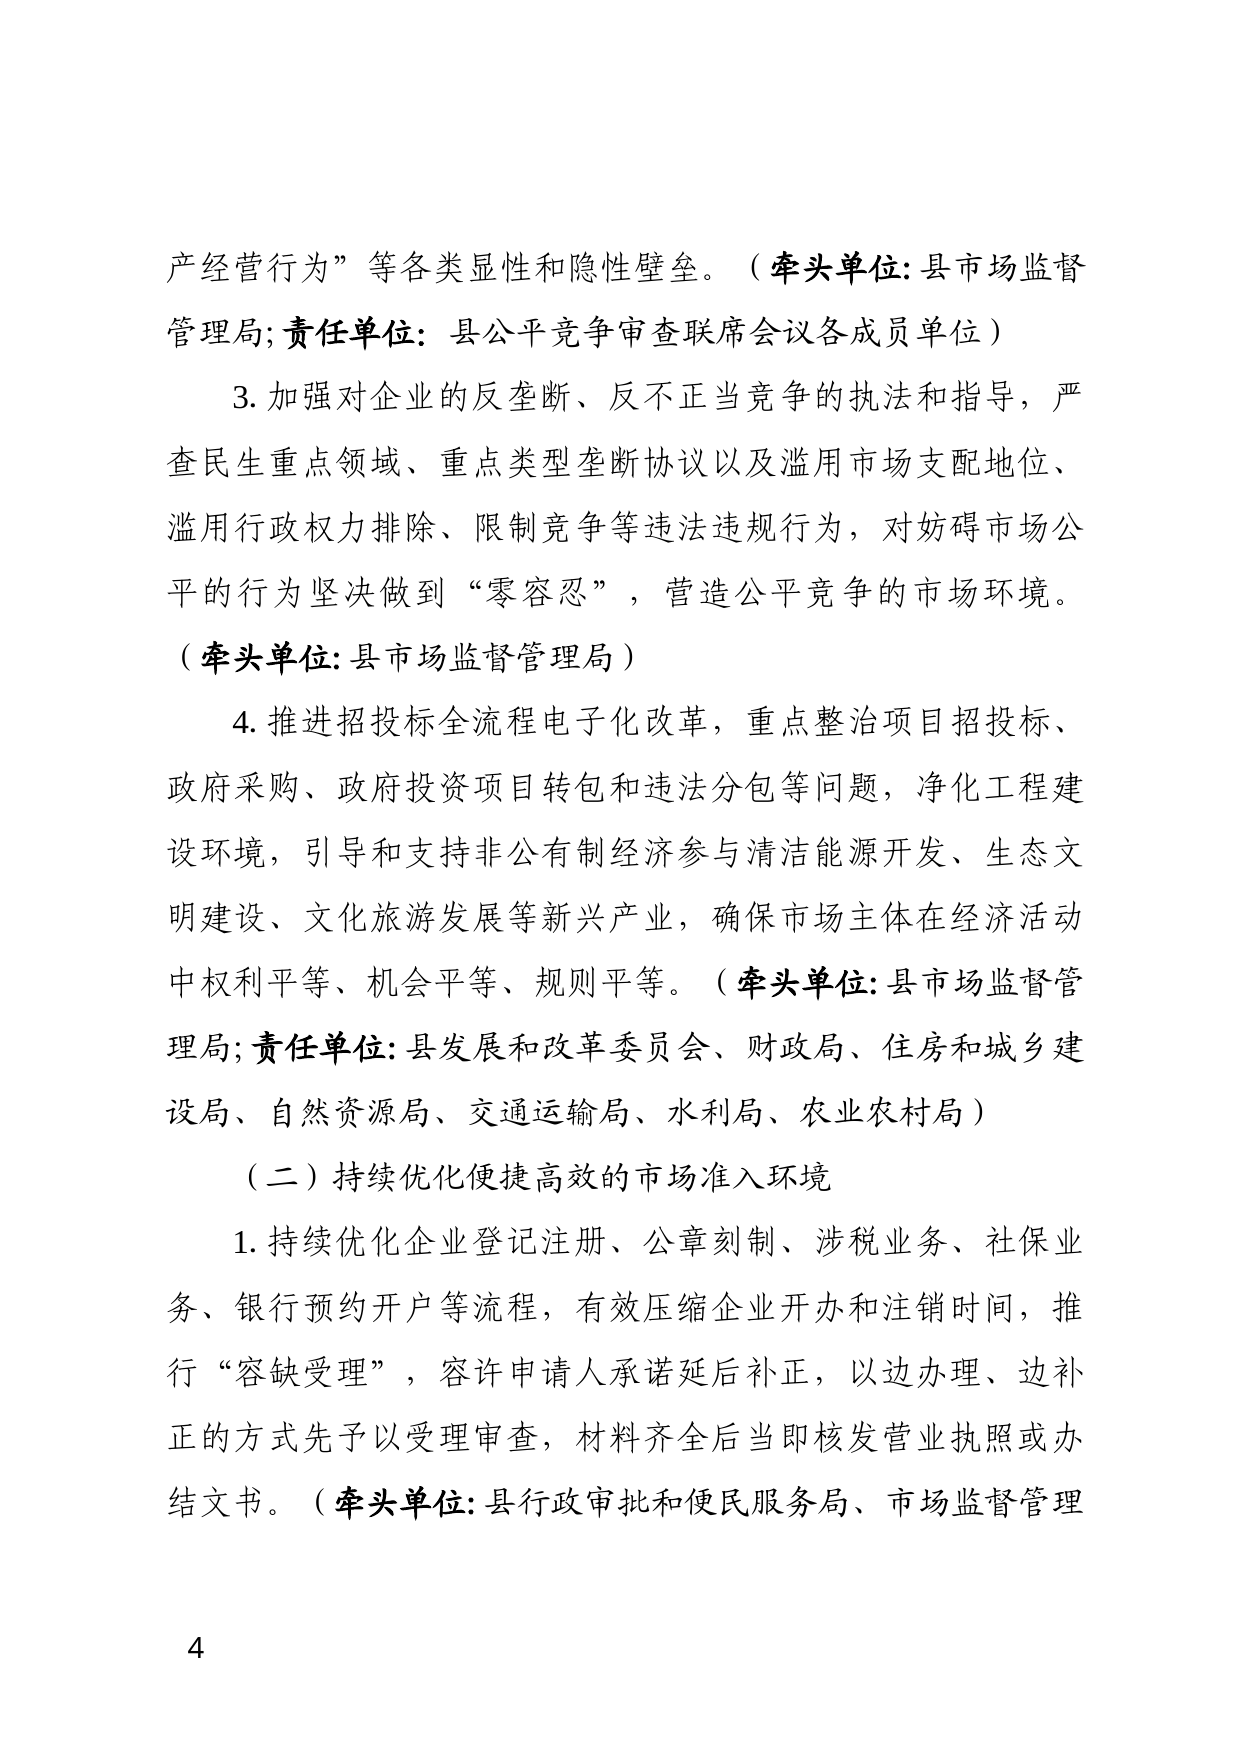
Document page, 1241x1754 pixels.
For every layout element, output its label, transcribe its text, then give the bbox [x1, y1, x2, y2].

text （二）持续优化便捷高效的市场准入环境 [165, 1143, 1087, 1208]
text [165, 233, 1087, 363]
text 3.加强对企业的反垄断、反不正当竞争的执法和指导，严查民生重点领域、重点类型垄断协议以及滥用市场支配地位、滥用行政权力排除、限制竞争等违法违规行为，对妨碍市场公平的行为坚决做到“零容忍”，营造公平竞争的市场环境。（牵头单位:县市场监督管理局） [165, 363, 1087, 688]
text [165, 1208, 1087, 1533]
text 4.推进招投标全流程电子化改革，重点整治项目招投标、政府采购、政府投资项目转包和违法分包等问题，净化工程建设环境，引导和支持非公有制经济参与清洁能源开发、生态文明建设、文化旅游发展等新兴产业，确保市场主体在经济活动中权利平等、机会平等、规则平等。（牵头单位:县市场监督管理局;责任单位:县发展和改革委员会、财政局、住房和城乡建设局、自然资源局、交通运输局、水利局、农业农村局） [165, 688, 1087, 1143]
